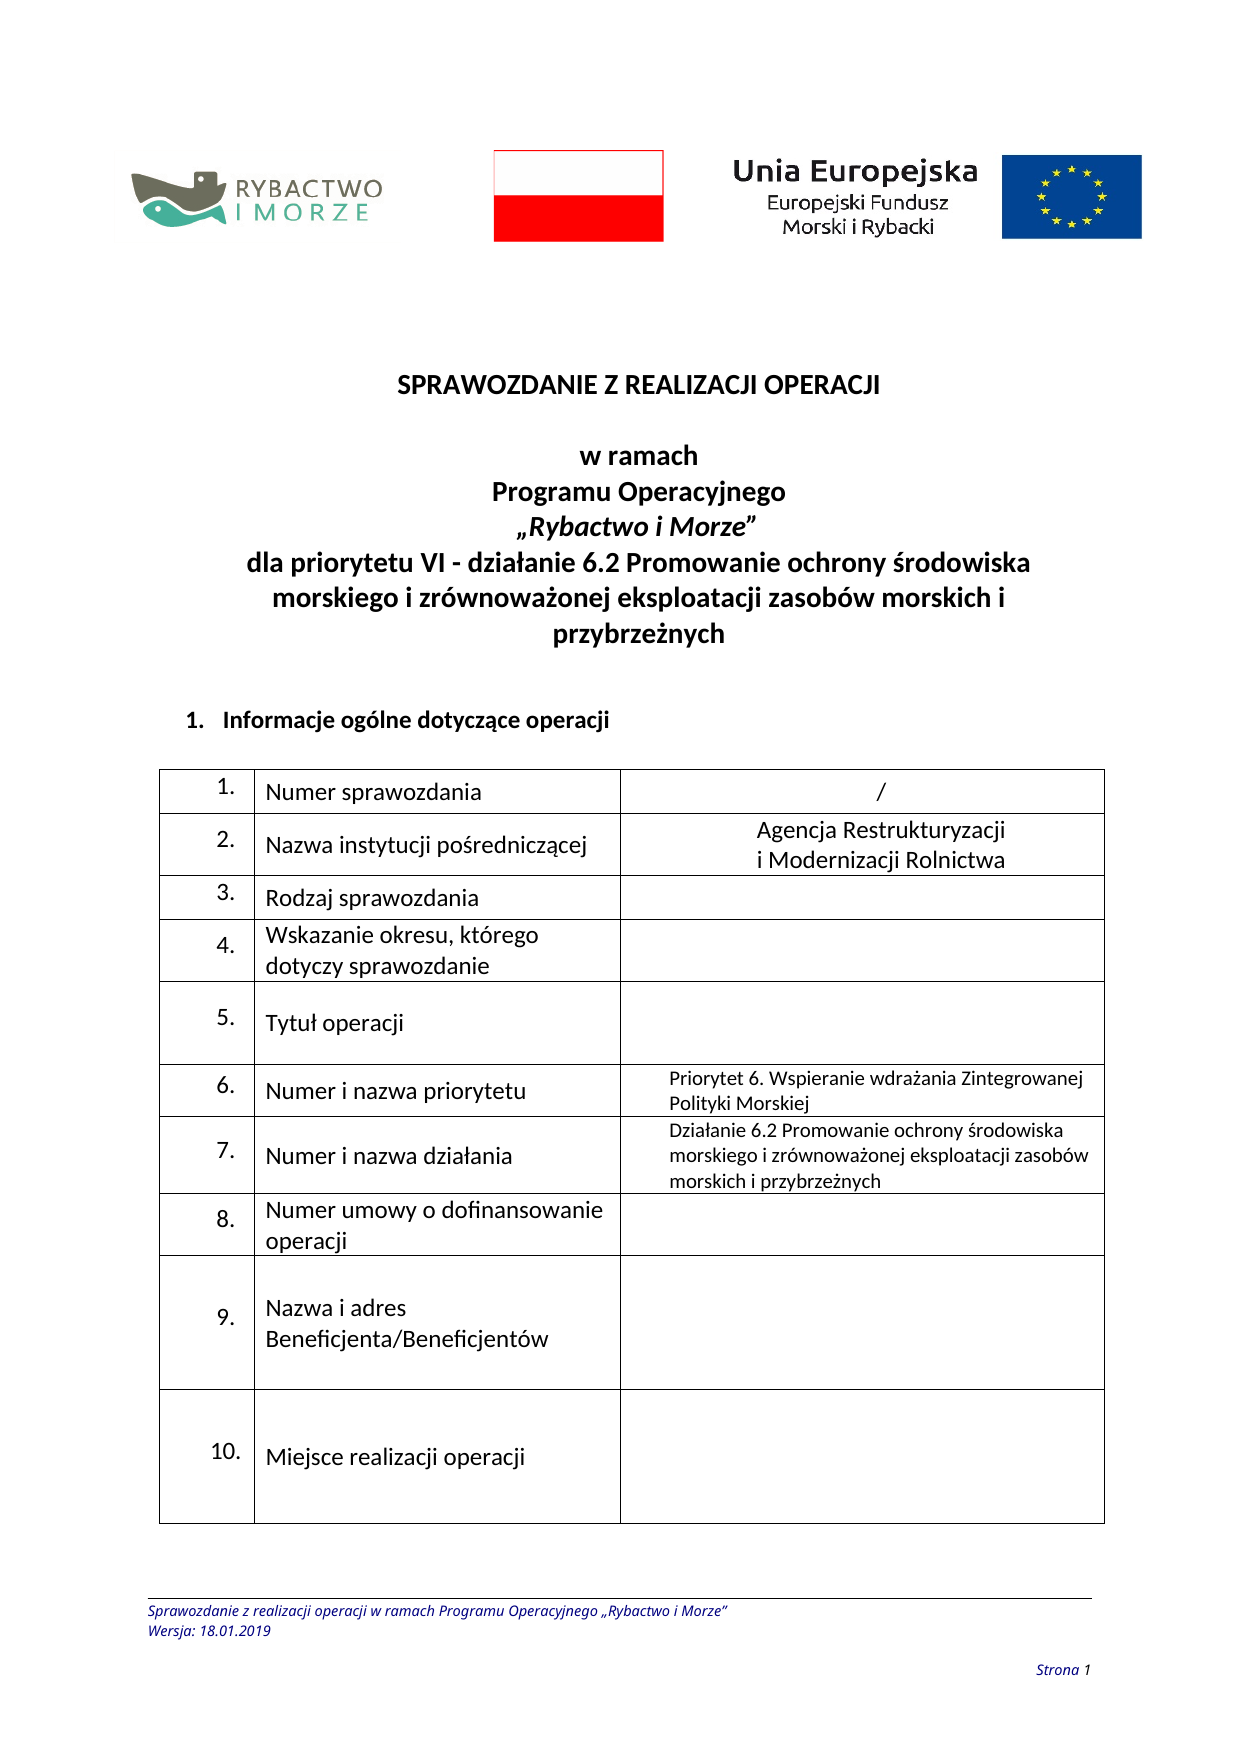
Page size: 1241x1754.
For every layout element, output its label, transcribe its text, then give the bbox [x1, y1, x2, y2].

table_cell Agencja Restrukturyzacji i Modernizacji Rolnictwa [621, 814, 1104, 875]
table_cell [621, 982, 1104, 1064]
table_cell 10. [160, 1390, 254, 1523]
table_header Numer sprawozdania [255, 770, 620, 813]
table_cell 8. [160, 1194, 254, 1255]
table_cell [621, 1256, 1104, 1389]
table_cell Miejsce realizacji operacji [255, 1390, 620, 1523]
text w ramach [185, 437, 1092, 473]
table_cell [621, 920, 1104, 981]
table_cell [621, 1390, 1104, 1523]
table_cell Tytuł operacji [255, 982, 620, 1064]
table_cell Wskazanie okresu, którego dotyczy sprawozdanie [255, 920, 620, 981]
table_cell 3. [160, 876, 254, 918]
table_header [435, 131, 723, 262]
table_cell Nazwa i adres Beneficjenta/Beneficjentów [255, 1256, 620, 1389]
text dla priorytetu VI - działanie 6.2 Promowanie ochrony środowiska morskiego i zrównoważonej eksploatacji zasobów morskich i przybrzeżnych [185, 544, 1092, 651]
table_header / [621, 770, 1104, 813]
table_cell [621, 876, 1104, 918]
table_cell 2. [160, 814, 254, 875]
table_cell Działanie 6.2 Promowanie ochrony środowiska morskiego i zrównoważonej eksploatacji zasobów morskich i przybrzeżnych [621, 1117, 1104, 1193]
table_cell Rodzaj sprawozdania [255, 876, 620, 918]
table_cell Numer i nazwa działania [255, 1117, 620, 1193]
table_cell 5. [160, 982, 254, 1064]
table_cell Priorytet 6. Wspieranie wdrażania Zintegrowanej Polityki Morskiej [621, 1065, 1104, 1116]
table_header 1. [160, 770, 254, 813]
table_cell 4. [160, 920, 254, 981]
table_cell [621, 1194, 1104, 1255]
table_cell Nazwa instytucji pośredniczącej [255, 814, 620, 875]
list Informacje ogólne dotyczące operacji [185, 705, 1092, 735]
table_cell 9. [160, 1256, 254, 1389]
text SPRAWOZDANIE Z REALIZACJI OPERACJI [185, 366, 1092, 401]
table_cell 6. [160, 1065, 254, 1116]
text „Rybactwo i Morze” [185, 508, 1092, 544]
picture [734, 152, 1144, 241]
table_cell Numer i nazwa priorytetu [255, 1065, 620, 1116]
table_header [723, 131, 1155, 262]
picture [493, 150, 665, 243]
table_cell Numer umowy o dofinansowanie operacji [255, 1194, 620, 1255]
table_cell 7. [160, 1117, 254, 1193]
picture [114, 150, 402, 243]
table_header [103, 131, 435, 262]
text Programu Operacyjnego [185, 473, 1092, 508]
